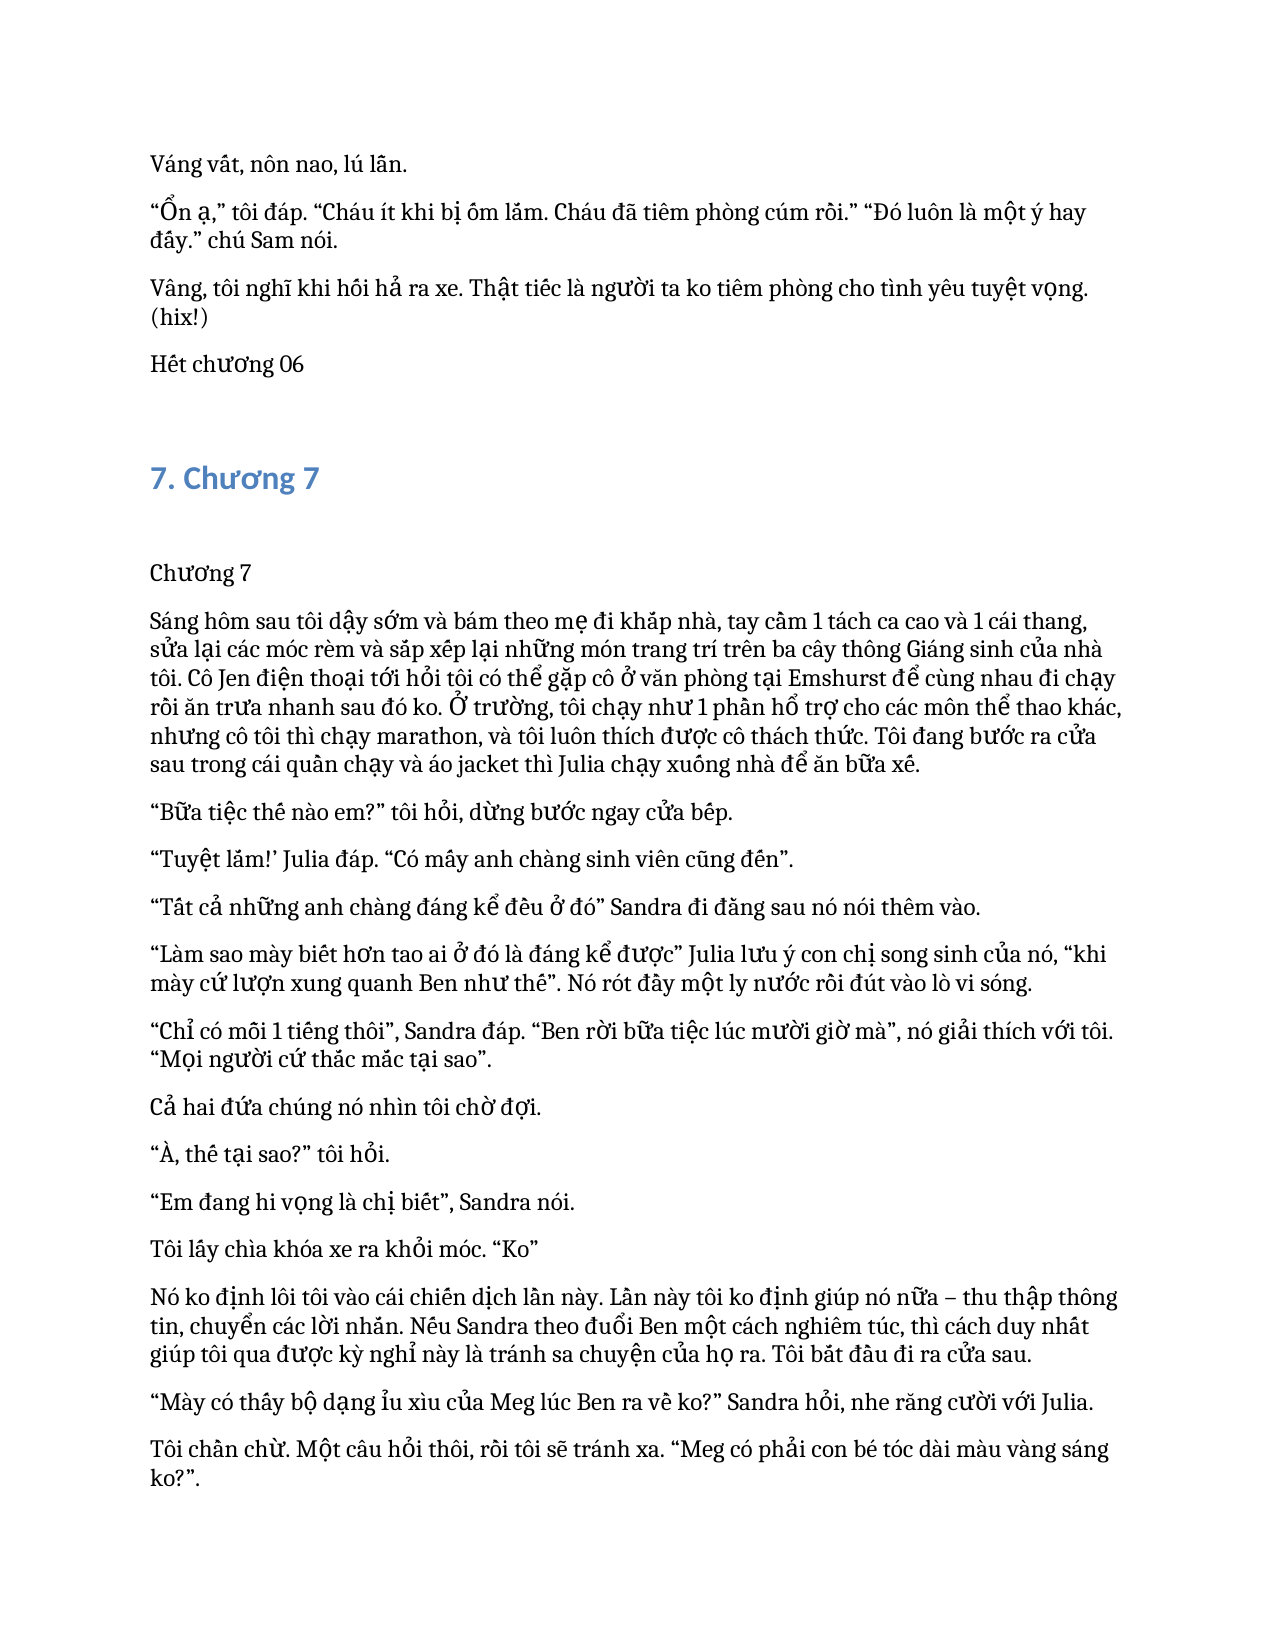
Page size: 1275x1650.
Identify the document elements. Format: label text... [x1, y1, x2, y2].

text “Làm sao mày biết hơn tao ai ở đó là đáng kể được” Julia lưu ý con chị song sinh của nó, “khi mày cứ lượn xung quanh Ben như thế”. Nó rót đầy một ly nước rồi đút vào lò vi sóng. [150, 940, 1125, 998]
text “Bữa tiệc thế nào em?” tôi hỏi, dừng bước ngay cửa bếp. [150, 798, 1125, 827]
text Hết chương 06 [150, 350, 1125, 436]
text “Ổn ạ,” tôi đáp. “Cháu ít khi bị ốm lắm. Cháu đã tiêm phòng cúm rồi.” “Đó luôn là một ý hay đấy.” chú Sam nói. [150, 197, 1125, 255]
text Tôi chần chừ. Một câu hỏi thôi, rồi tôi sẽ tránh xa. “Meg có phải con bé tóc dài màu vàng sáng ko?”. [150, 1435, 1125, 1493]
text “Tuyệt lắm!’ Julia đáp. “Có mấy anh chàng sinh viên cũng đến”. [150, 845, 1125, 874]
text “Chỉ có mỗi 1 tiếng thôi”, Sandra đáp. “Ben rời bữa tiệc lúc mười giờ mà”, nó giải thích với tôi. “Mọi người cứ thắc mắc tại sao”. [150, 1017, 1125, 1074]
text Vâng, tôi nghĩ khi hối hả ra xe. Thật tiếc là người ta ko tiêm phòng cho tình yêu tuyệt vọng. (hix!) [150, 274, 1125, 331]
text Cả hai đứa chúng nó nhìn tôi chờ đợi. [150, 1093, 1125, 1122]
text Váng vất, nôn nao, lú lẫn. [150, 150, 1125, 179]
text Tôi lấy chìa khóa xe ra khỏi móc. “Ko” [150, 1235, 1125, 1264]
text “Mày có thấy bộ dạng ỉu xìu của Meg lúc Ben ra về ko?” Sandra hỏi, nhe răng cười với Julia. [150, 1388, 1125, 1417]
text “À, thế tại sao?” tôi hỏi. [150, 1140, 1125, 1169]
text Chương 7 [150, 502, 1125, 588]
text “Tất cả những anh chàng đáng kể đều ở đó” Sandra đi đằng sau nó nói thêm vào. [150, 893, 1125, 922]
text Nó ko định lôi tôi vào cái chiến dịch lần này. Lần này tôi ko định giúp nó nữa – thu thập thông tin, chuyển các lời nhắn. Nếu Sandra theo đuổi Ben một cách nghiêm túc, thì cách duy nhất giúp tôi qua được kỳ nghỉ này là tránh sa chuyện của họ ra. Tôi bắt đầu đi ra cửa sau. [150, 1283, 1125, 1369]
subtitle 7. Chương 7 [150, 457, 1125, 498]
text “Em đang hi vọng là chị biết”, Sandra nói. [150, 1188, 1125, 1217]
text Sáng hôm sau tôi dậy sớm và bám theo mẹ đi khắp nhà, tay cầm 1 tách ca cao và 1 cái thang, sửa lại các móc rèm và sắp xếp lại những món trang trí trên ba cây thông Giáng sinh của nhà tôi. Cô Jen điện thoại tới hỏi tôi có thể gặp cô ở văn phòng tại Emshurst để cùng nhau đi chạy rồi ăn trưa nhanh sau đó ko. Ở trường, tôi chạy như 1 phần hổ trợ cho các môn thể thao khác, nhưng cô tôi thì chạy marathon, và tôi luôn thích được cô thách thức. Tôi đang bước ra cửa sau trong cái quần chạy và áo jacket thì Julia chạy xuống nhà để ăn bữa xế. [150, 607, 1125, 779]
